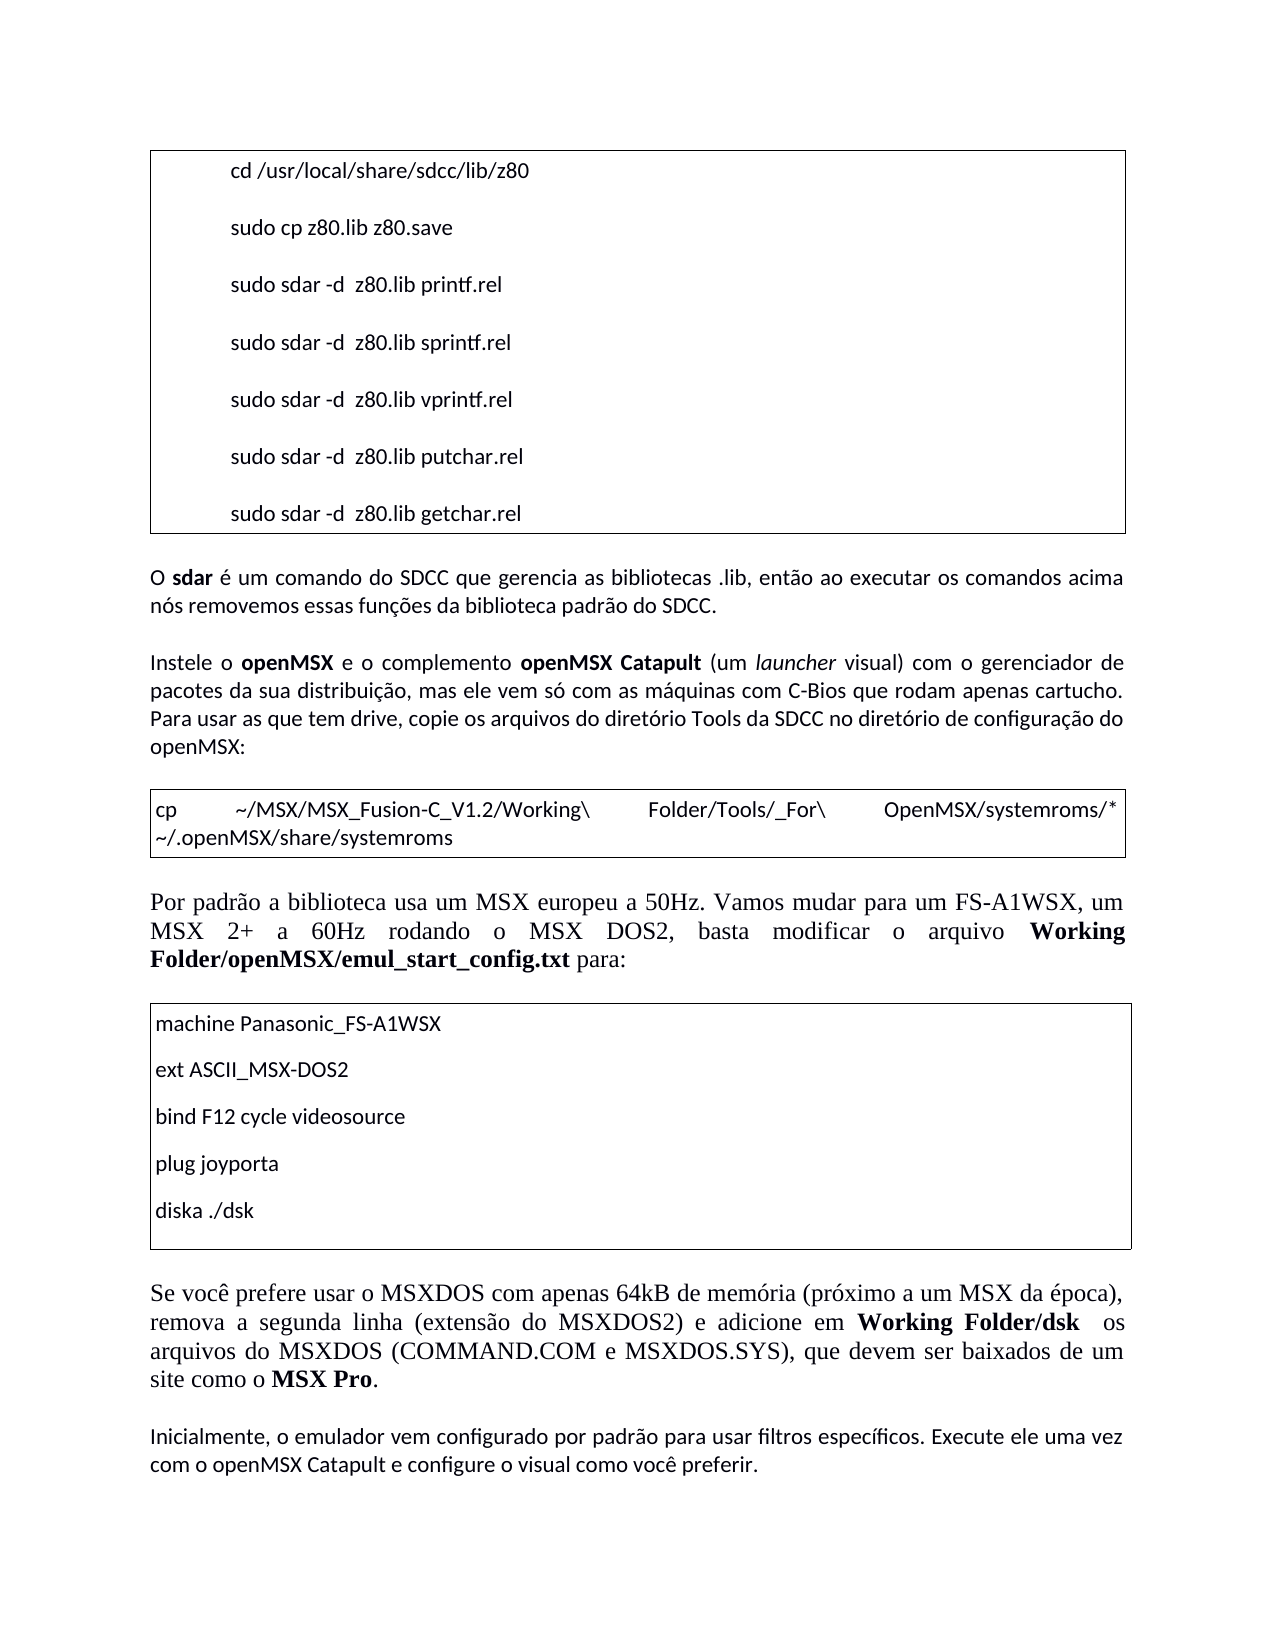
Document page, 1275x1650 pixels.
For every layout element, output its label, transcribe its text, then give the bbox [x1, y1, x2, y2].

text Inicialmente, o emulador vem configurado por padrão para usar filtros específicos. Execute ele uma vez com o openMSX Catapult e configure o visual como você preferir. [150, 1422, 1125, 1478]
text Por padrão a biblioteca usa um MSX europeu a 50Hz. Vamos mudar para um FS-A1WSX, um MSX 2+ a 60Hz rodando o MSX DOS2, basta modificar o arquivo Working Folder/openMSX/emul_start_config.txt para: [150, 887, 1125, 973]
text Instele o openMSX e o complemento openMSX Catapult (um launcher visual) com o gerenciador de pacotes da sua distribuição, mas ele vem só com as máquinas com C-Bios que rodam apenas cartucho. Para usar as que tem drive, copie os arquivos do diretório Tools da SDCC no diretório de configuração do openMSX: [150, 648, 1125, 760]
table_header cp ~/MSX/MSX_Fusion-C_V1.2/Working\ Folder/Tools/_For\ OpenMSX/systemroms/* ~/.openMSX/share/systemroms [151, 790, 1125, 857]
text Se você prefere usar o MSXDOS com apenas 64kB de memória (próximo a um MSX da época), remova a segunda linha (extensão do MSXDOS2) e adicione em Working Folder/dsk os arquivos do MSXDOS (COMMAND.COM e MSXDOS.SYS), que devem ser baixados de um site como o MSX Pro. [150, 1278, 1125, 1393]
text O sdar é um comando do SDCC que gerencia as bibliotecas .lib, então ao executar os comandos acima nós removemos essas funções da biblioteca padrão do SDCC. [150, 563, 1125, 619]
table_header cd /usr/local/share/sdcc/lib/z80 sudo cp z80.lib z80.save sudo sdar -d z80.lib printf.rel sudo sdar -d z80.lib sprintf.rel sudo sdar -d z80.lib vprintf.rel sudo sdar -d z80.lib putchar.rel sudo sdar -d z80.lib getchar.rel [151, 151, 1125, 533]
table_header machine Panasonic_FS-A1WSX ext ASCII_MSX-DOS2 bind F12 cycle videosource plug joyporta diska ./dsk [151, 1004, 1131, 1249]
